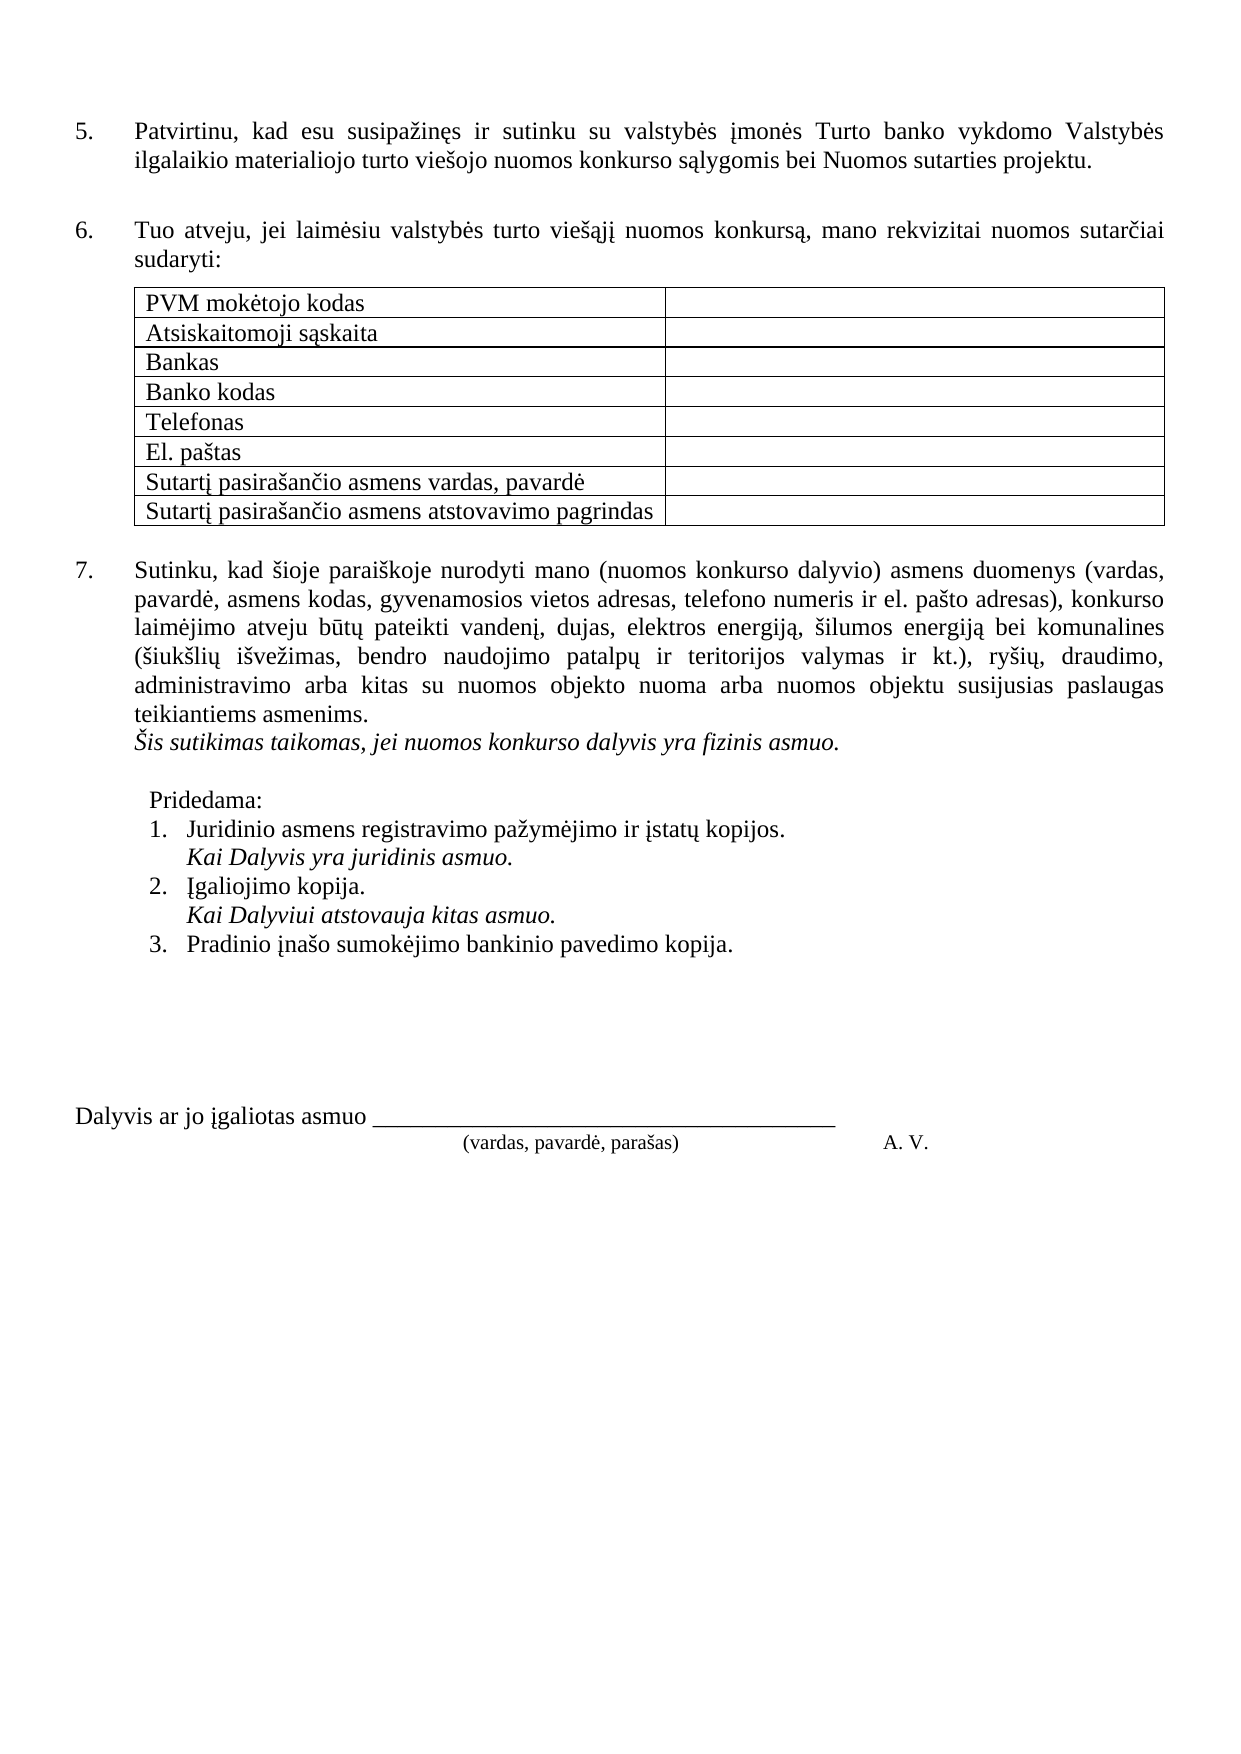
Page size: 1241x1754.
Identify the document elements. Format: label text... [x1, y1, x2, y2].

table_cell Telefonas [135, 407, 665, 436]
subtitle Šis sutikimas taikomas, jei nuomos konkurso dalyvis yra fizinis asmuo. [134, 727, 1165, 756]
table_cell Sutartį pasirašančio asmens vardas, pavardė [135, 467, 665, 495]
list Įgaliojimo kopija. [149, 871, 1165, 900]
list Pradinio įnašo sumokėjimo bankinio pavedimo kopija. [149, 929, 1165, 957]
table_cell [666, 467, 1164, 495]
list Kai Dalyviui atstovauja kitas asmuo. [186, 900, 1165, 929]
table_cell Bankas [135, 348, 665, 376]
table_header PVM mokėtojo kodas [135, 288, 665, 317]
table_cell [666, 437, 1164, 466]
list Sutinku, kad šioje paraiškoje nurodyti mano (nuomos konkurso dalyvio) asmens duomenys (vardas, pavardė, asmens kodas, gyvenamosios vietos adresas, telefono numeris ir el. pašto adresas), konkurso laimėjimo atveju būtų pateikti vandenį, dujas, elektros energiją, šilumos energiją bei komunalines (šiukšlių išvežimas, bendro naudojimo patalpų ir teritorijos valymas ir kt.), ryšių, draudimo, administravimo arba kitas su nuomos objekto nuoma arba nuomos objektu susijusias paslaugas teikiantiems asmenims. [75, 555, 1165, 727]
table_header [666, 288, 1164, 317]
table_cell El. paštas [135, 437, 665, 466]
text (vardas, pavardė, parašas) A. V. [75, 1130, 1165, 1154]
list Patvirtinu, kad esu susipažinęs ir sutinku su valstybės įmonės Turto banko vykdomo Valstybės ilgalaikio materialiojo turto viešojo nuomos konkurso sąlygomis bei Nuomos sutarties projektu. [75, 116, 1165, 174]
table_cell [666, 318, 1164, 346]
list Tuo atveju, jei laimėsiu valstybės turto viešąjį nuomos konkursą, mano rekvizitai nuomos sutarčiai sudaryti: [75, 215, 1165, 272]
table_cell Sutartį pasirašančio asmens atstovavimo pagrindas [135, 496, 665, 525]
list Kai Dalyvis yra juridinis asmuo. [186, 842, 1165, 871]
table_cell Banko kodas [135, 377, 665, 406]
list Juridinio asmens registravimo pažymėjimo ir įstatų kopijos. [149, 814, 1165, 842]
text Dalyvis ar jo įgaliotas asmuo _____________________________________ [75, 1101, 1165, 1130]
table_cell [666, 496, 1164, 525]
table_cell [666, 407, 1164, 436]
table_cell [666, 377, 1164, 406]
text Pridedama: [75, 785, 1165, 814]
table_cell [666, 348, 1164, 376]
table_cell Atsiskaitomoji sąskaita [135, 318, 665, 346]
